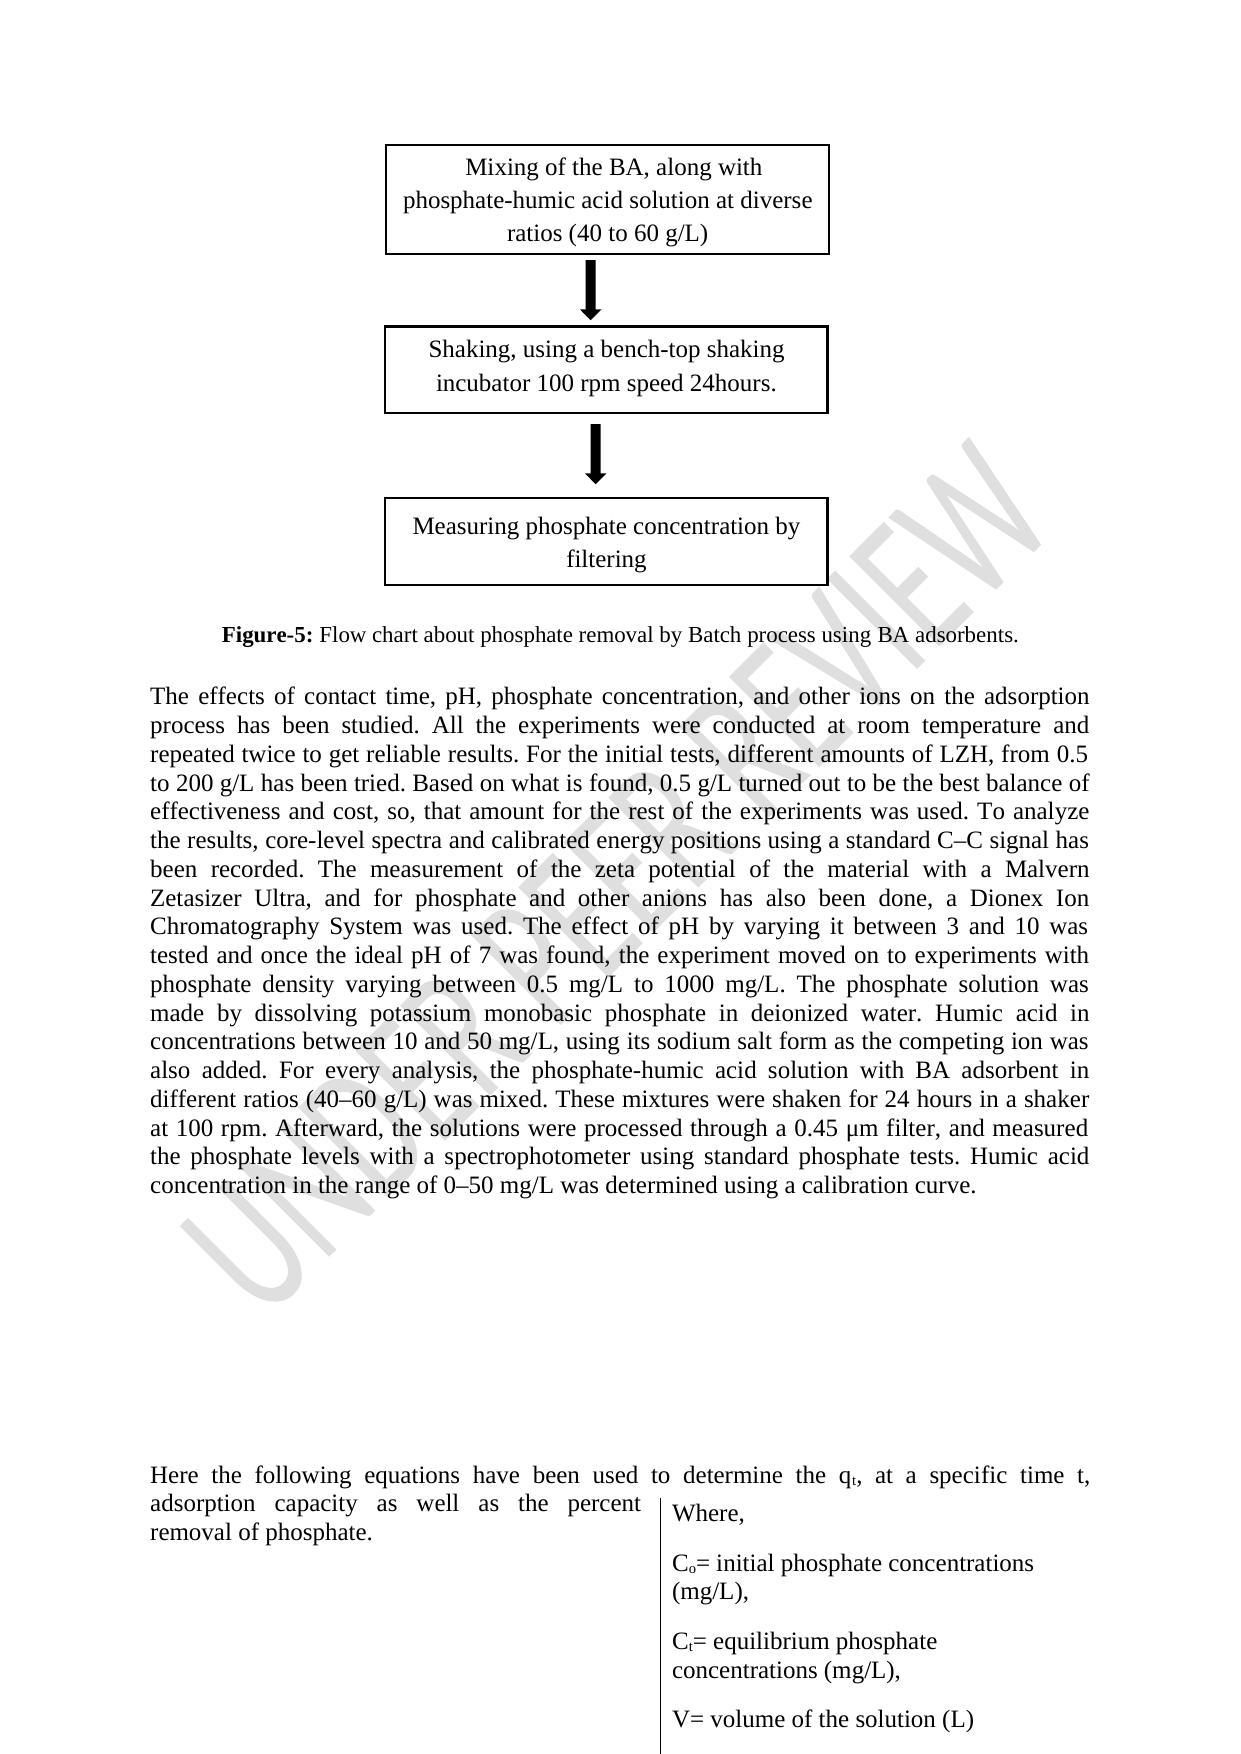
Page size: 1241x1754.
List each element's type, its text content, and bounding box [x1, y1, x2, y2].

text The effects of contact time, pH, phosphate concentration, and other ions on the adsorption process has been studied. All the experiments were conducted at room temperature and repeated twice to get reliable results. For the initial tests, different amounts of LZH, from 0.5 to 200 g/L has been tried. Based on what is found, 0.5 g/L turned out to be the best balance of effectiveness and cost, so, that amount for the rest of the experiments was used. To analyze the results, core-level spectra and calibrated energy positions using a standard C–C signal has been recorded. The measurement of the zeta potential of the material with a Malvern Zetasizer Ultra, and for phosphate and other anions has also been done, a Dionex Ion Chromatography System was used. The effect of pH by varying it between 3 and 10 was tested and once the ideal pH of 7 was found, the experiment moved on to experiments with phosphate density varying between 0.5 mg/L to 1000 mg/L. The phosphate solution was made by dissolving potassium monobasic phosphate in deionized water. Humic acid in concentrations between 10 and 50 mg/L, using its sodium salt form as the competing ion was also added. For every analysis, the phosphate-humic acid solution with BA adsorbent in different ratios (40–60 g/L) was mixed. These mixtures were shaken for 24 hours in a shaker at 100 rpm. Afterward, the solutions were processed through a 0.45 μm filter, and measured the phosphate levels with a spectrophotometer using standard phosphate tests. Humic acid concentration in the range of 0–50 mg/L was determined using a calibration curve. [150, 681, 1090, 1199]
table_header Where, Co= initial phosphate concentrations (mg/L), Ct= equilibrium phosphate concentrations (mg/L), V= volume of the solution (L) [661, 1498, 1071, 1754]
text Figure-5: Flow chart about phosphate removal by Batch process using BA adsorbents. [150, 621, 1090, 647]
text Here the following equations have been used to determine the qt, at a specific time t, adsorption capacity as well as the percent removal of phosphate. [150, 1460, 1090, 1546]
